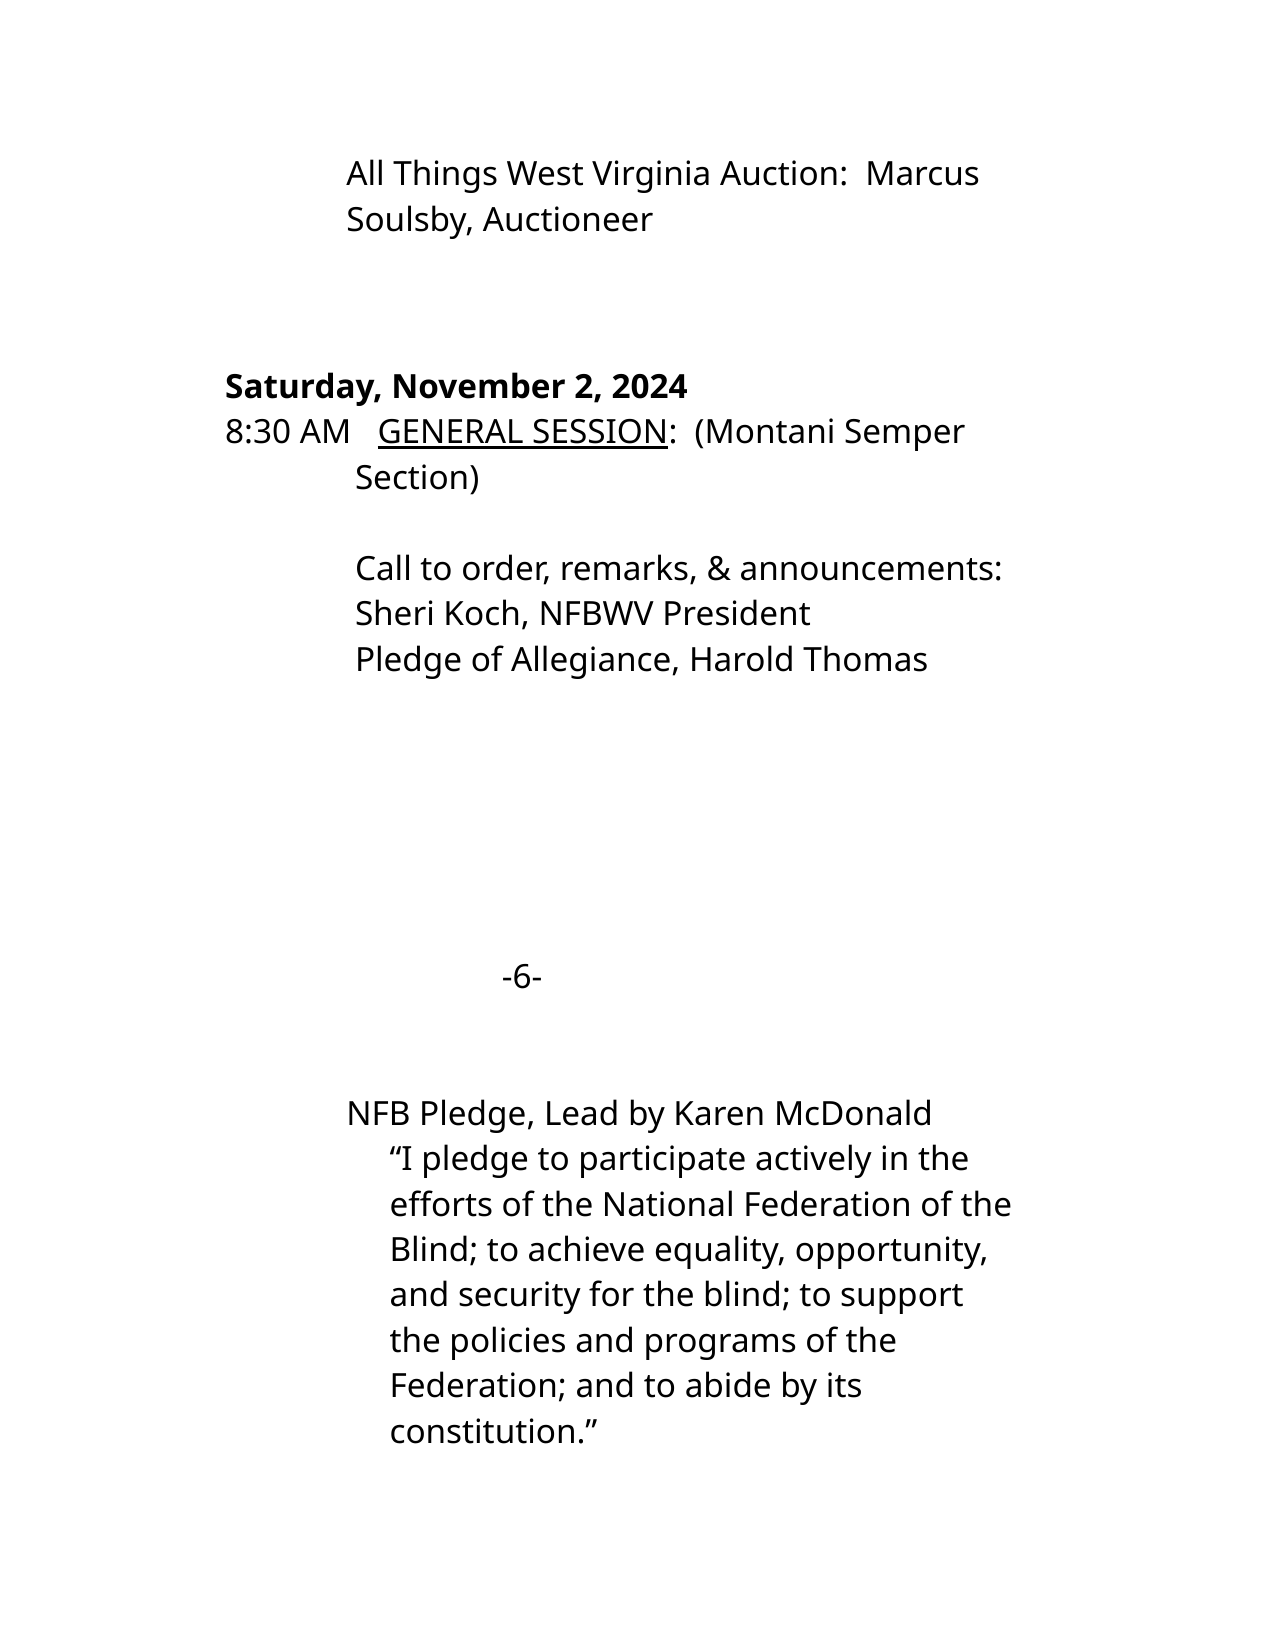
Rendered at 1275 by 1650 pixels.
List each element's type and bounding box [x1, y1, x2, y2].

text [225, 150, 1125, 363]
text [225, 363, 1125, 1498]
